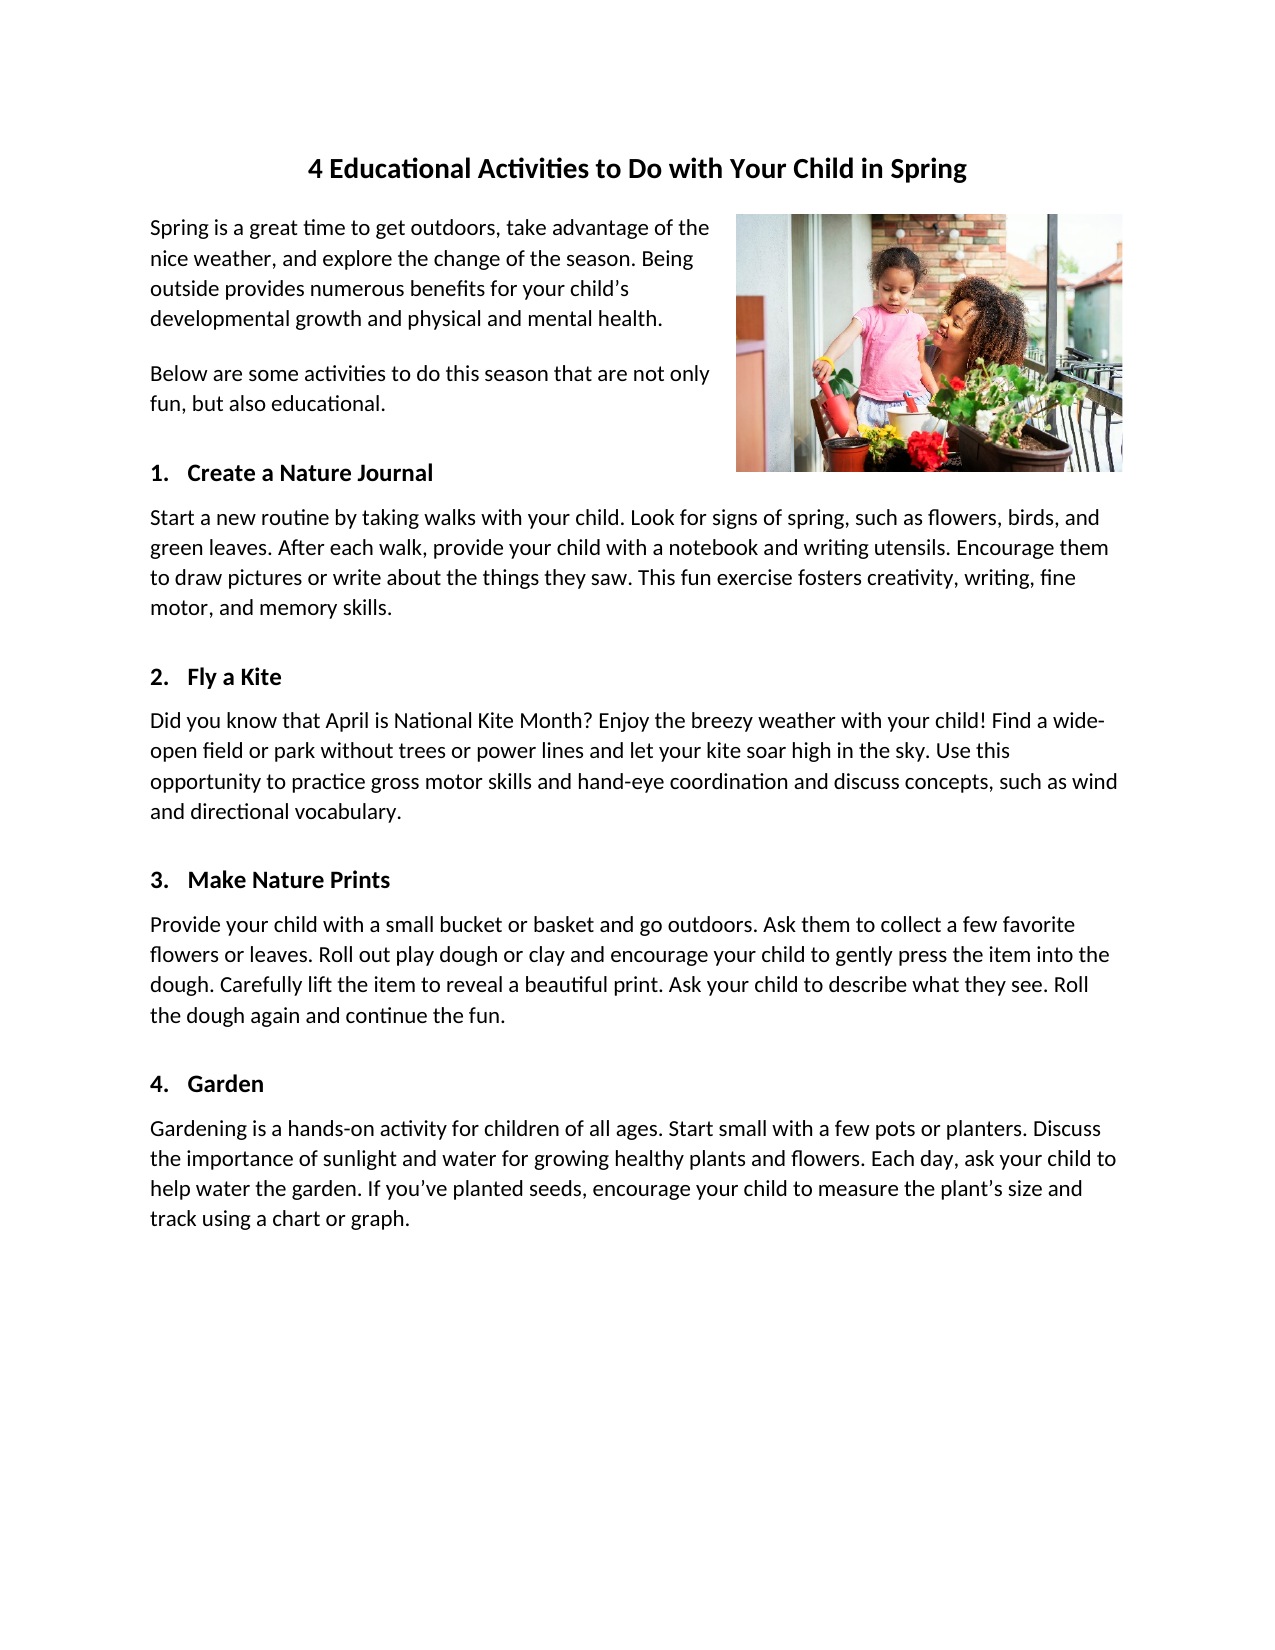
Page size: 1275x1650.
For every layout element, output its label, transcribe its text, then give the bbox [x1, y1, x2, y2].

text Start a new routine by taking walks with your child. Look for signs of spring, such as flowers, birds, and green leaves. After each walk, provide your child with a notebook and writing utensils. Encourage them to draw pictures or write about the things they saw. This fun exercise fosters creativity, writing, fine motor, and memory skills. [150, 503, 1125, 621]
text Below are some activities to do this season that are not only fun, but also educational. [150, 359, 736, 417]
list Make Nature Prints [150, 865, 1125, 895]
list Create a Nature Journal [150, 457, 1125, 488]
text Gardening is a hands-on activity for children of all ages. Start small with a few pots or planters. Discuss the importance of sunlight and water for growing healthy plants and flowers. Each day, ask your child to help water the garden. If you’ve planted seeds, encourage your child to measure the plant’s size and track using a chart or graph. [150, 1114, 1125, 1232]
list Garden [150, 1068, 1125, 1099]
list Fly a Kite [150, 661, 1125, 691]
text 4 Educational Activities to Do with Your Child in Spring [150, 150, 1125, 186]
text Provide your child with a small bucket or basket and go outdoors. Ask them to collect a few favorite flowers or leaves. Roll out play dough or clay and encourage your child to gently press the item into the dough. Carefully lift the item to reveal a beautiful print. Ask your child to describe what they see. Roll the dough again and continue the fun. [150, 910, 1125, 1029]
picture [736, 214, 1123, 472]
text Did you know that April is National Kite Month? Enjoy the breezy weather with your child! Find a wide-open field or park without trees or power lines and let your kite soar high in the sky. Use this opportunity to practice gross motor skills and hand-eye coordination and discuss concepts, such as wind and directional vocabulary. [150, 706, 1125, 825]
text Spring is a great time to get outdoors, take advantage of the nice weather, and explore the change of the season. Being outside provides numerous benefits for your child’s developmental growth and physical and mental health. [150, 213, 1125, 332]
